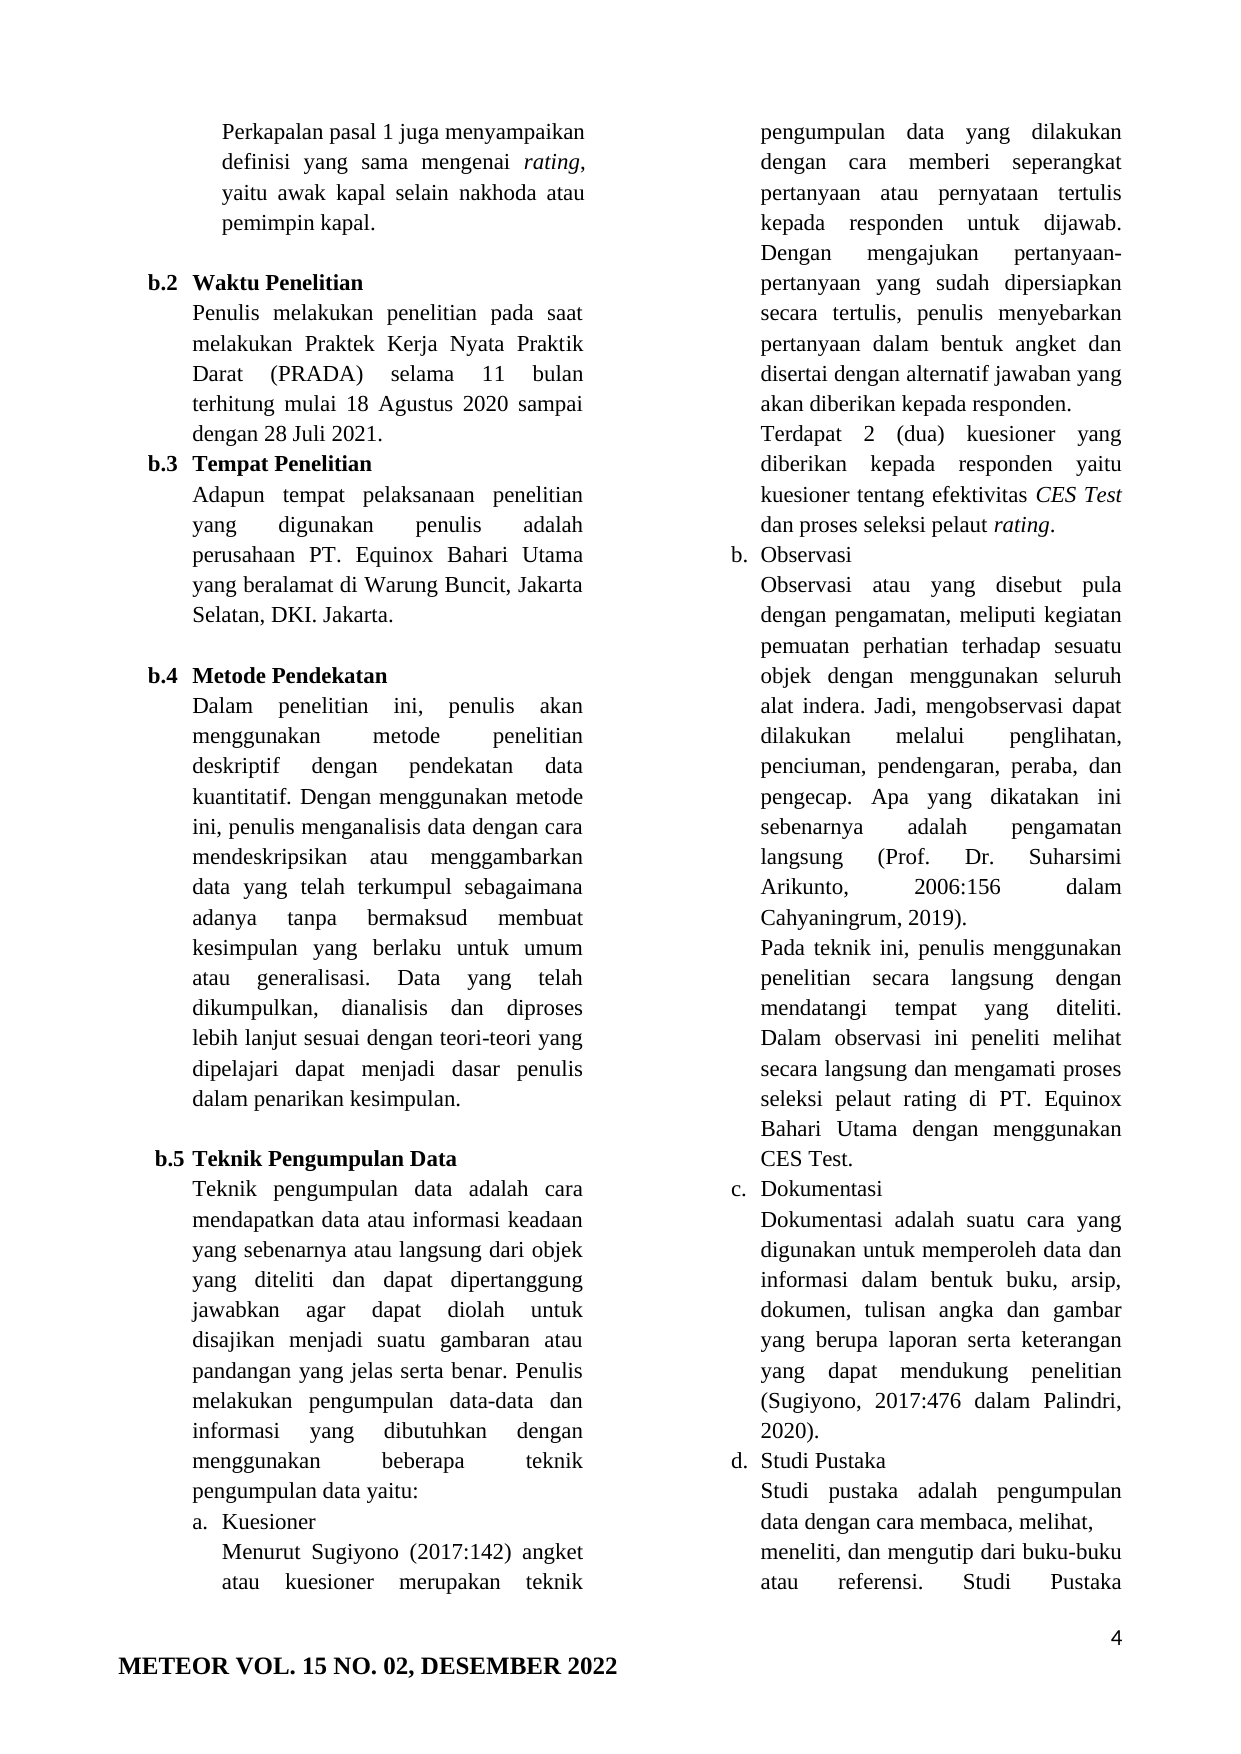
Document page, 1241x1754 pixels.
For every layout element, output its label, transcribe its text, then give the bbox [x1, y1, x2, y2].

list Terdapat 2 (dua) kuesioner yang diberikan kepada responden yaitu kuesioner tentang efektivitas CES Test dan proses seleksi pelaut rating. [760, 420, 1122, 537]
list Dokumentasi adalah suatu cara yang digunakan untuk memperoleh data dan informasi dalam bentuk buku, arsip, dokumen, tulisan angka dan gambar yang berupa laporan serta keterangan yang dapat mendukung penelitian (Sugiyono, 2017:476 dalam Palindri, 2020). [760, 1206, 1122, 1443]
list Kuesioner [192, 1508, 583, 1534]
list Studi pustaka adalah pengumpulan data dengan cara membaca, melihat, [760, 1477, 1122, 1534]
list Teknik Pengumpulan Data [154, 1145, 583, 1172]
list Dalam penelitian ini, penulis akan menggunakan metode penelitian deskriptif dengan pendekatan data kuantitatif. Dengan menggunakan metode ini, penulis menganalisis data dengan cara mendeskripsikan atau menggambarkan data yang telah terkumpul sebagaimana adanya tanpa bermaksud membuat kesimpulan yang berlaku untuk umum atau generalisasi. Data yang telah dikumpulkan, dianalisis dan diproses lebih lanjut sesuai dengan teori-teori yang dipelajari dapat menjadi dasar penulis dalam penarikan kesimpulan. [192, 692, 583, 1111]
list Adapun tempat pelaksanaan penelitian yang digunakan penulis adalah perusahaan PT. Equinox Bahari Utama yang beralamat di Warung Buncit, Jakarta Selatan, DKI. Jakarta. [192, 481, 583, 628]
list Menurut Sugiyono (2017:142) angket atau kuesioner merupakan teknik pengumpulan data yang dilakukan dengan cara memberi seperangkat pertanyaan atau pernyataan tertulis kepada responden untuk dijawab. Dengan mengajukan pertanyaan-pertanyaan yang sudah dipersiapkan secara tertulis, penulis menyebarkan pertanyaan dalam bentuk angket dan disertai dengan alternatif jawaban yang akan diberikan kepada responden. [760, 118, 1122, 416]
list Metode Pendekatan [148, 662, 583, 688]
list Dokumentasi [731, 1175, 1122, 1202]
list Studi Pustaka [731, 1447, 1122, 1474]
list Waktu Penelitian [148, 269, 583, 296]
list Observasi [731, 541, 1122, 567]
list Penulis melakukan penelitian pada saat melakukan Praktek Kerja Nyata Praktik Darat (PRADA) selama 11 bulan terhitung mulai 18 Agustus 2020 sampai dengan 28 Juli 2021. [192, 299, 583, 447]
list Pada teknik ini, penulis menggunakan penelitian secara langsung dengan mendatangi tempat yang diteliti. Dalam observasi ini peneliti melihat secara langsung dan mengamati proses seleksi pelaut rating di PT. Equinox Bahari Utama dengan menggunakan CES Test. [760, 934, 1122, 1172]
list Observasi atau yang disebut pula dengan pengamatan, meliputi kegiatan pemuatan perhatian terhadap sesuatu objek dengan menggunakan seluruh alat indera. Jadi, mengobservasi dapat dilakukan melalui penglihatan, penciuman, pendengaran, peraba, dan pengecap. Apa yang dikatakan ini sebenarnya adalah pengamatan langsung (Prof. Dr. Suharsimi Arikunto, 2006:156 dalam Cahyaningrum, 2019). [760, 571, 1122, 930]
list Teknik pengumpulan data adalah cara mendapatkan data atau informasi keadaan yang sebenarnya atau langsung dari objek yang diteliti dan dapat dipertanggung jawabkan agar dapat diolah untuk disajikan menjadi suatu gambaran atau pandangan yang jelas serta benar. Penulis melakukan pengumpulan data-data dan informasi yang dibutuhkan dengan menggunakan beberapa teknik pengumpulan data yaitu: [192, 1175, 583, 1504]
list Tempat Penelitian [148, 450, 583, 477]
